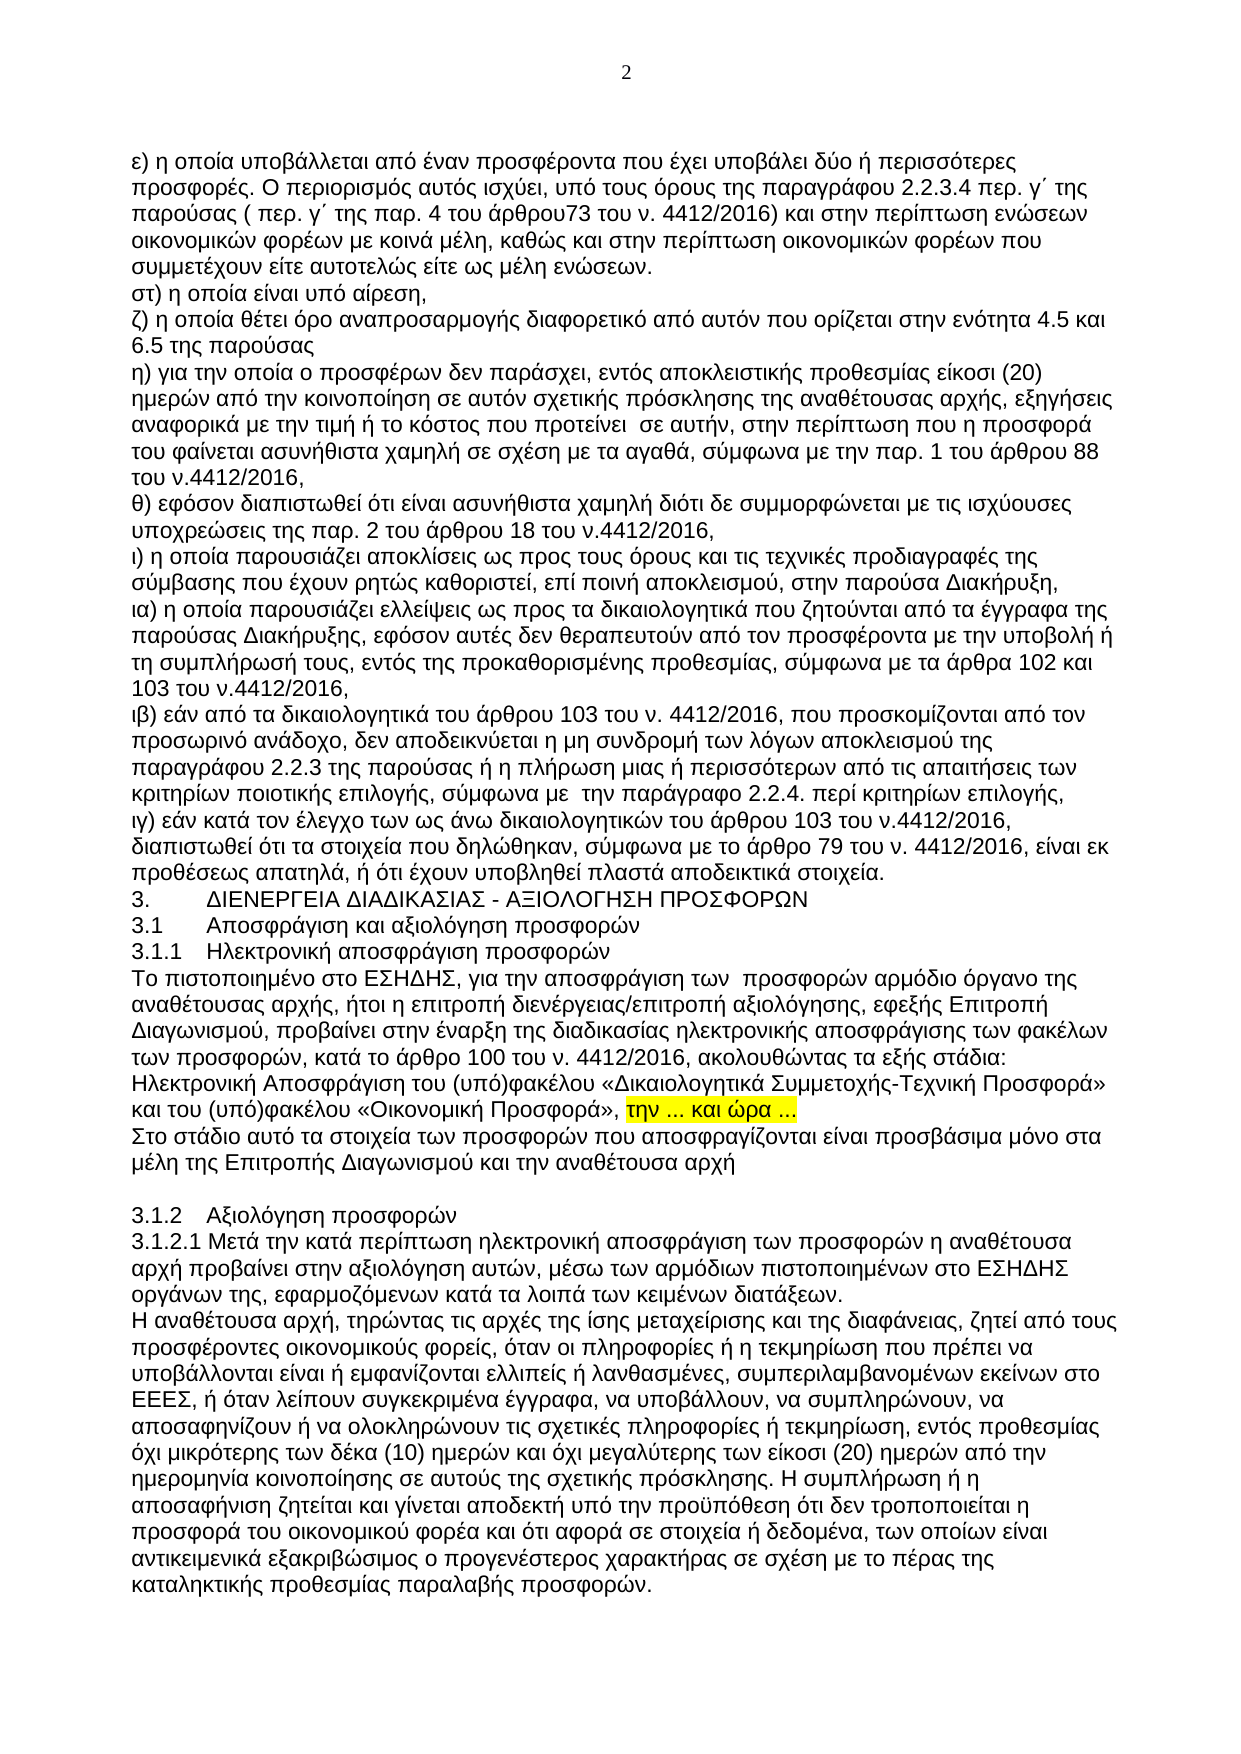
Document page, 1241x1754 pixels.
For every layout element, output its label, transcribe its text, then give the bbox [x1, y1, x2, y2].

text 3.1 Αποσφράγιση και αξιολόγηση προσφορών [131, 912, 1122, 938]
text Το πιστοποιημένο στο ΕΣΗΔΗΣ, για την αποσφράγιση των προσφορών αρμόδιο όργανο της αναθέτουσας αρχής, ήτοι η επιτροπή διενέργειας/επιτροπή αξιολόγησης, εφεξής Επιτροπή Διαγωνισμού, προβαίνει στην έναρξη της διαδικασίας ηλεκτρονικής αποσφράγισης των φακέλων των προσφορών, κατά το άρθρο 100 του ν. 4412/2016, ακολουθώντας τα εξής στάδια: [131, 965, 1122, 1070]
text ιβ) εάν από τα δικαιολογητικά του άρθρου 103 του ν. 4412/2016, που προσκομίζονται από τον προσωρινό ανάδοχο, δεν αποδεικνύεται η μη συνδρομή των λόγων αποκλεισμού της παραγράφου 2.2.3 της παρούσας ή η πλήρωση μιας ή περισσότερων από τις απαιτήσεις των κριτηρίων ποιοτικής επιλογής, σύμφωνα με την παράγραφο 2.2.4. περί κριτηρίων επιλογής, [131, 701, 1122, 807]
text 3.1.1 Ηλεκτρονική αποσφράγιση προσφορών [131, 938, 1122, 965]
text στ) η οποία είναι υπό αίρεση, [131, 279, 1122, 306]
text ζ) η οποία θέτει όρο αναπροσαρμογής διαφορετικό από αυτόν που ορίζεται στην ενότητα 4.5 και 6.5 της παρούσας [131, 306, 1122, 358]
text ια) η οποία παρουσιάζει ελλείψεις ως προς τα δικαιολογητικά που ζητούνται από τα έγγραφα της παρούσας Διακήρυξης, εφόσον αυτές δεν θεραπευτούν από τον προσφέροντα με την υποβολή ή τη συμπλήρωσή τους, εντός της προκαθορισμένης προθεσμίας, σύμφωνα με τα άρθρα 102 και 103 του ν.4412/2016, [131, 596, 1122, 701]
text Στο στάδιο αυτό τα στοιχεία των προσφορών που αποσφραγίζονται είναι προσβάσιμα μόνο στα μέλη της Επιτροπής Διαγωνισμού και την αναθέτουσα αρχή [131, 1123, 1122, 1176]
text Η αναθέτουσα αρχή, τηρώντας τις αρχές της ίσης μεταχείρισης και της διαφάνειας, ζητεί από τους προσφέροντες οικονομικούς φορείς, όταν οι πληροφορίες ή η τεκμηρίωση που πρέπει να υποβάλλονται είναι ή εμφανίζονται ελλιπείς ή λανθασμένες, συμπεριλαμβανομένων εκείνων στο ΕΕΕΣ, ή όταν λείπουν συγκεκριμένα έγγραφα, να υποβάλλουν, να συμπληρώνουν, να αποσαφηνίζουν ή να ολοκληρώνουν τις σχετικές πληροφορίες ή τεκμηρίωση, εντός προθεσμίας όχι μικρότερης των δέκα (10) ημερών και όχι μεγαλύτερης των είκοσι (20) ημερών από την ημερομηνία κοινοποίησης σε αυτούς της σχετικής πρόσκλησης. Η συμπλήρωση ή η αποσαφήνιση ζητείται και γίνεται αποδεκτή υπό την προϋπόθεση ότι δεν τροποποιείται η προσφορά του οικονομικού φορέα και ότι αφορά σε στοιχεία ή δεδομένα, των οποίων είναι αντικειμενικά εξακριβώσιμος ο προγενέστερος χαρακτήρας σε σχέση με το πέρας της καταληκτικής προθεσμίας παραλαβής προσφορών. [131, 1307, 1122, 1597]
text Ηλεκτρονική Αποσφράγιση του (υπό)φακέλου «Δικαιολογητικά Συμμετοχής-Τεχνική Προσφορά» και του (υπό)φακέλου «Οικονομική Προσφορά», την ... και ώρα ... [131, 1070, 1122, 1123]
text ιγ) εάν κατά τον έλεγχο των ως άνω δικαιολογητικών του άρθρου 103 του ν.4412/2016, διαπιστωθεί ότι τα στοιχεία που δηλώθηκαν, σύμφωνα με το άρθρο 79 του ν. 4412/2016, είναι εκ προθέσεως απατηλά, ή ότι έχουν υποβληθεί πλαστά αποδεικτικά στοιχεία. [131, 807, 1122, 886]
text ε) η οποία υποβάλλεται από έναν προσφέροντα που έχει υποβάλει δύο ή περισσότερες προσφορές. Ο περιορισμός αυτός ισχύει, υπό τους όρους της παραγράφου 2.2.3.4 περ. γ΄ της παρούσας ( περ. γ΄ της παρ. 4 του άρθρου73 του ν. 4412/2016) και στην περίπτωση ενώσεων οικονομικών φορέων με κοινά μέλη, καθώς και στην περίπτωση οικονομικών φορέων που συμμετέχουν είτε αυτοτελώς είτε ως μέλη ενώσεων. [131, 148, 1122, 279]
text η) για την οποία ο προσφέρων δεν παράσχει, εντός αποκλειστικής προθεσμίας είκοσι (20) ημερών από την κοινοποίηση σε αυτόν σχετικής πρόσκλησης της αναθέτουσας αρχής, εξηγήσεις αναφορικά με την τιμή ή το κόστος που προτείνει σε αυτήν, στην περίπτωση που η προσφορά του φαίνεται ασυνήθιστα χαμηλή σε σχέση με τα αγαθά, σύμφωνα με την παρ. 1 του άρθρου 88 του ν.4412/2016, [131, 358, 1122, 490]
text 3.1.2 Αξιολόγηση προσφορών [131, 1202, 1122, 1228]
text ι) η οποία παρουσιάζει αποκλίσεις ως προς τους όρους και τις τεχνικές προδιαγραφές της σύμβασης που έχουν ρητώς καθοριστεί, επί ποινή αποκλεισμού, στην παρούσα Διακήρυξη, [131, 543, 1122, 596]
text 3. ΔΙΕΝΕΡΓΕΙΑ ΔΙΑΔΙΚΑΣΙΑΣ - ΑΞΙΟΛΟΓΗΣΗ ΠΡΟΣΦΟΡΩΝ [131, 886, 1122, 912]
text θ) εφόσον διαπιστωθεί ότι είναι ασυνήθιστα χαμηλή διότι δε συμμορφώνεται με τις ισχύουσες υποχρεώσεις της παρ. 2 του άρθρου 18 του ν.4412/2016, [131, 490, 1122, 543]
text 3.1.2.1 Μετά την κατά περίπτωση ηλεκτρονική αποσφράγιση των προσφορών η αναθέτουσα αρχή προβαίνει στην αξιολόγηση αυτών, μέσω των αρμόδιων πιστοποιημένων στο ΕΣΗΔΗΣ οργάνων της, εφαρμοζόμενων κατά τα λοιπά των κειμένων διατάξεων. [131, 1228, 1122, 1307]
